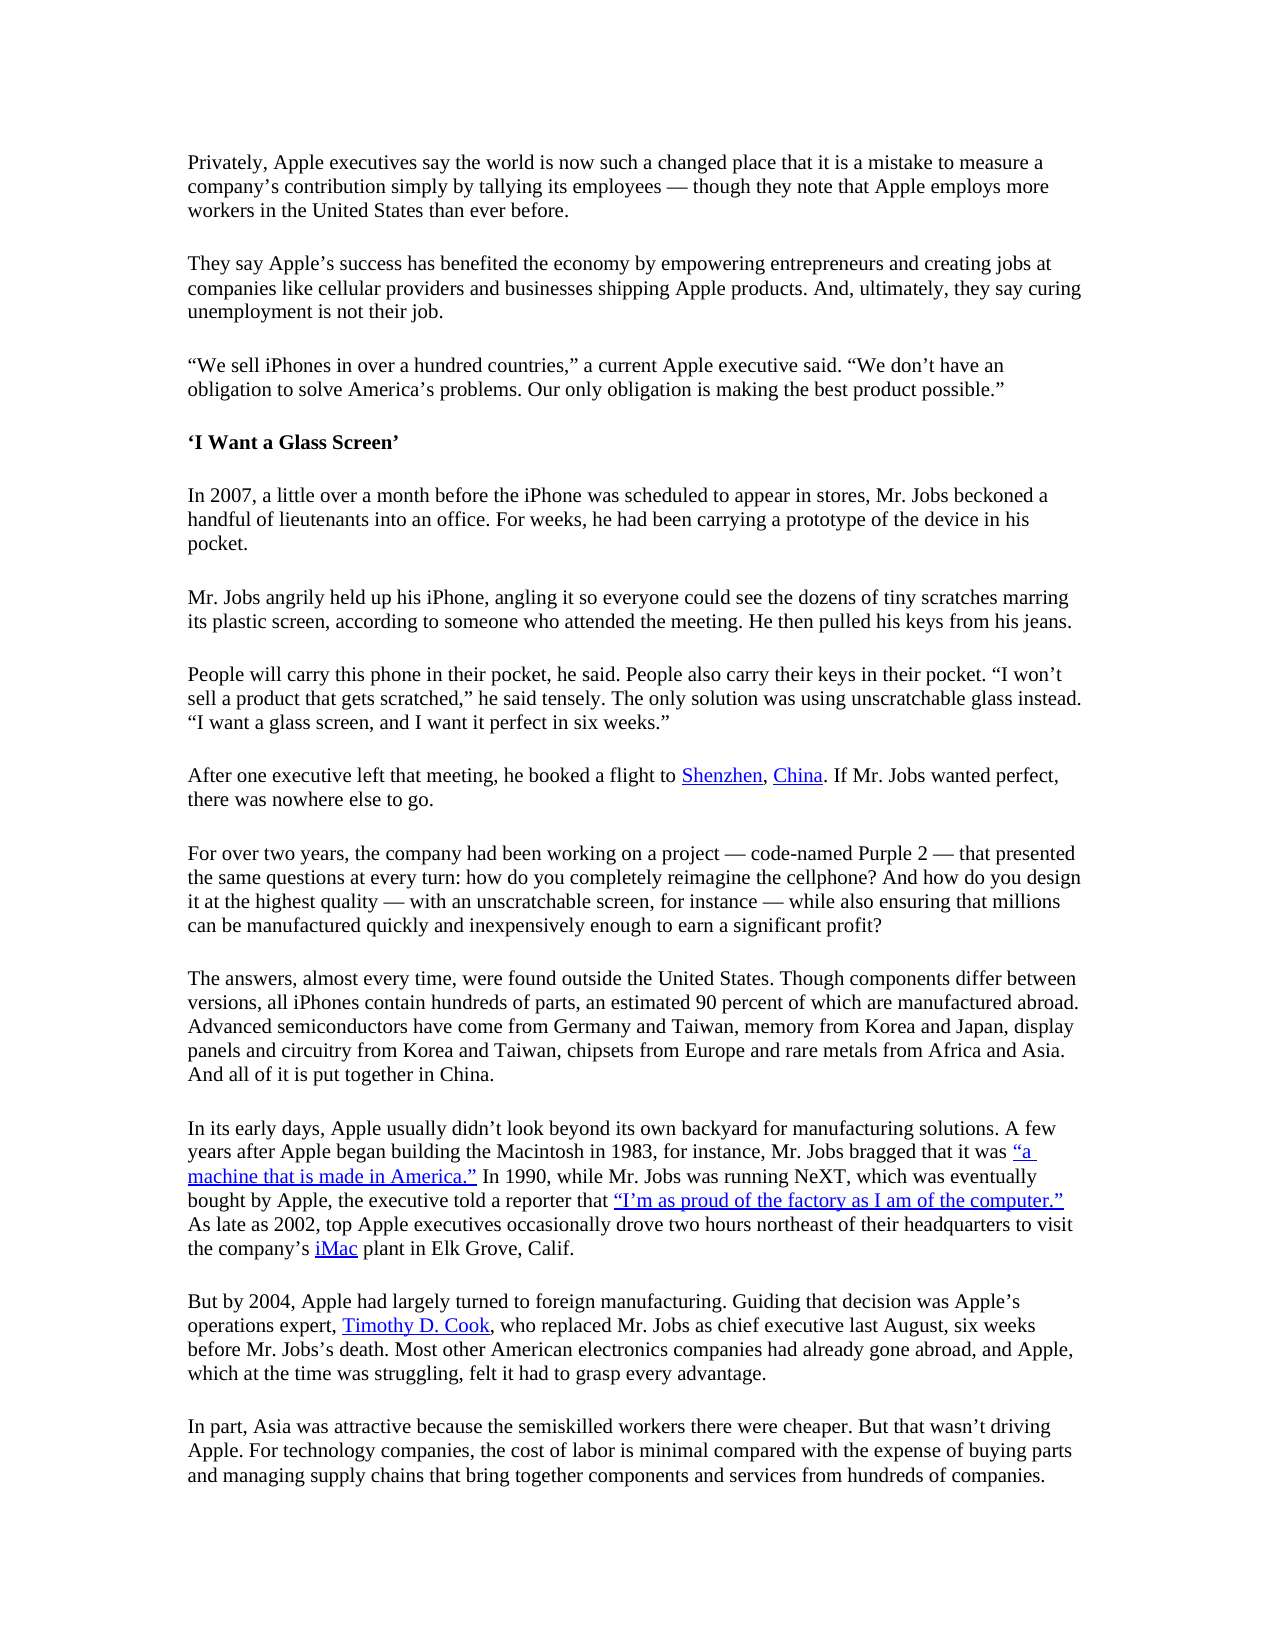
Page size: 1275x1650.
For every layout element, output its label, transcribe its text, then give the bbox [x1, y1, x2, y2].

text People will carry this phone in their pocket, he said. People also carry their keys in their pocket. “I won’t sell a product that gets scratched,” he said tensely. The only solution was using unscratchable glass instead. “I want a glass screen, and I want it perfect in six weeks.” [187, 662, 1087, 734]
text Privately, Apple executives say the world is now such a changed place that it is a mistake to measure a company’s contribution simply by tallying its employees — though they note that Apple employs more workers in the United States than ever before. [187, 150, 1087, 222]
text The answers, almost every time, were found outside the United States. Though components differ between versions, all iPhones contain hundreds of parts, an estimated 90 percent of which are manufactured abroad. Advanced semiconductors have come from Germany and Taiwan, memory from Korea and Japan, display panels and circuitry from Korea and Taiwan, chipsets from Europe and rare metals from Africa and Asia. And all of it is put together in China. [187, 966, 1087, 1086]
text They say Apple’s success has benefited the economy by empowering entrepreneurs and creating jobs at companies like cellular providers and businesses shipping Apple products. And, ultimately, they say curing unemployment is not their job. [187, 251, 1087, 323]
text “We sell iPhones in over a hundred countries,” a current Apple executive said. “We don’t have an obligation to solve America’s problems. Our only obligation is making the best product possible.” [187, 353, 1087, 401]
text In its early days, Apple usually didn’t look beyond its own backyard for manufacturing solutions. A few years after Apple began building the Macintosh in 1983, for instance, Mr. Jobs bragged that it was “a machine that is made in America.” In 1990, while Mr. Jobs was running NeXT, which was eventually bought by Apple, the executive told a reporter that “I’m as proud of the factory as I am of the computer.” As late as 2002, top Apple executives occasionally drove two hours northeast of their headquarters to visit the company’s iMac plant in Elk Grove, Calif. [187, 1115, 1087, 1260]
text In part, Asia was attractive because the semiskilled workers there were cheaper. But that wasn’t driving Apple. For technology companies, the cost of labor is minimal compared with the expense of buying parts and managing supply chains that bring together components and services from hundreds of companies. [187, 1414, 1087, 1487]
text After one executive left that meeting, he booked a flight to Shenzhen, China. If Mr. Jobs wanted perfect, there was nowhere else to go. [187, 763, 1087, 811]
text In 2007, a little over a month before the iPhone was scheduled to appear in stores, Mr. Jobs beckoned a handful of lieutenants into an office. For weeks, he had been carrying a prototype of the device in his pocket. [187, 483, 1087, 555]
text But by 2004, Apple had largely turned to foreign manufacturing. Guiding that decision was Apple’s operations expert, Timothy D. Cook, who replaced Mr. Jobs as chief executive last August, six weeks before Mr. Jobs’s death. Most other American electronics companies had already gone abroad, and Apple, which at the time was struggling, felt it had to grasp every advantage. [187, 1289, 1087, 1385]
text ‘I Want a Glass Screen’ [187, 430, 1087, 454]
text Mr. Jobs angrily held up his iPhone, angling it so everyone could see the dozens of tiny scratches marring its plastic screen, according to someone who attended the meeting. He then pulled his keys from his jeans. [187, 584, 1087, 633]
text For over two years, the company had been working on a project — code-named Purple 2 — that presented the same questions at every turn: how do you completely reimagine the cellphone? And how do you design it at the highest quality — with an unscratchable screen, for instance — while also ensuring that millions can be manufactured quickly and inexpensively enough to earn a significant profit? [187, 841, 1087, 937]
